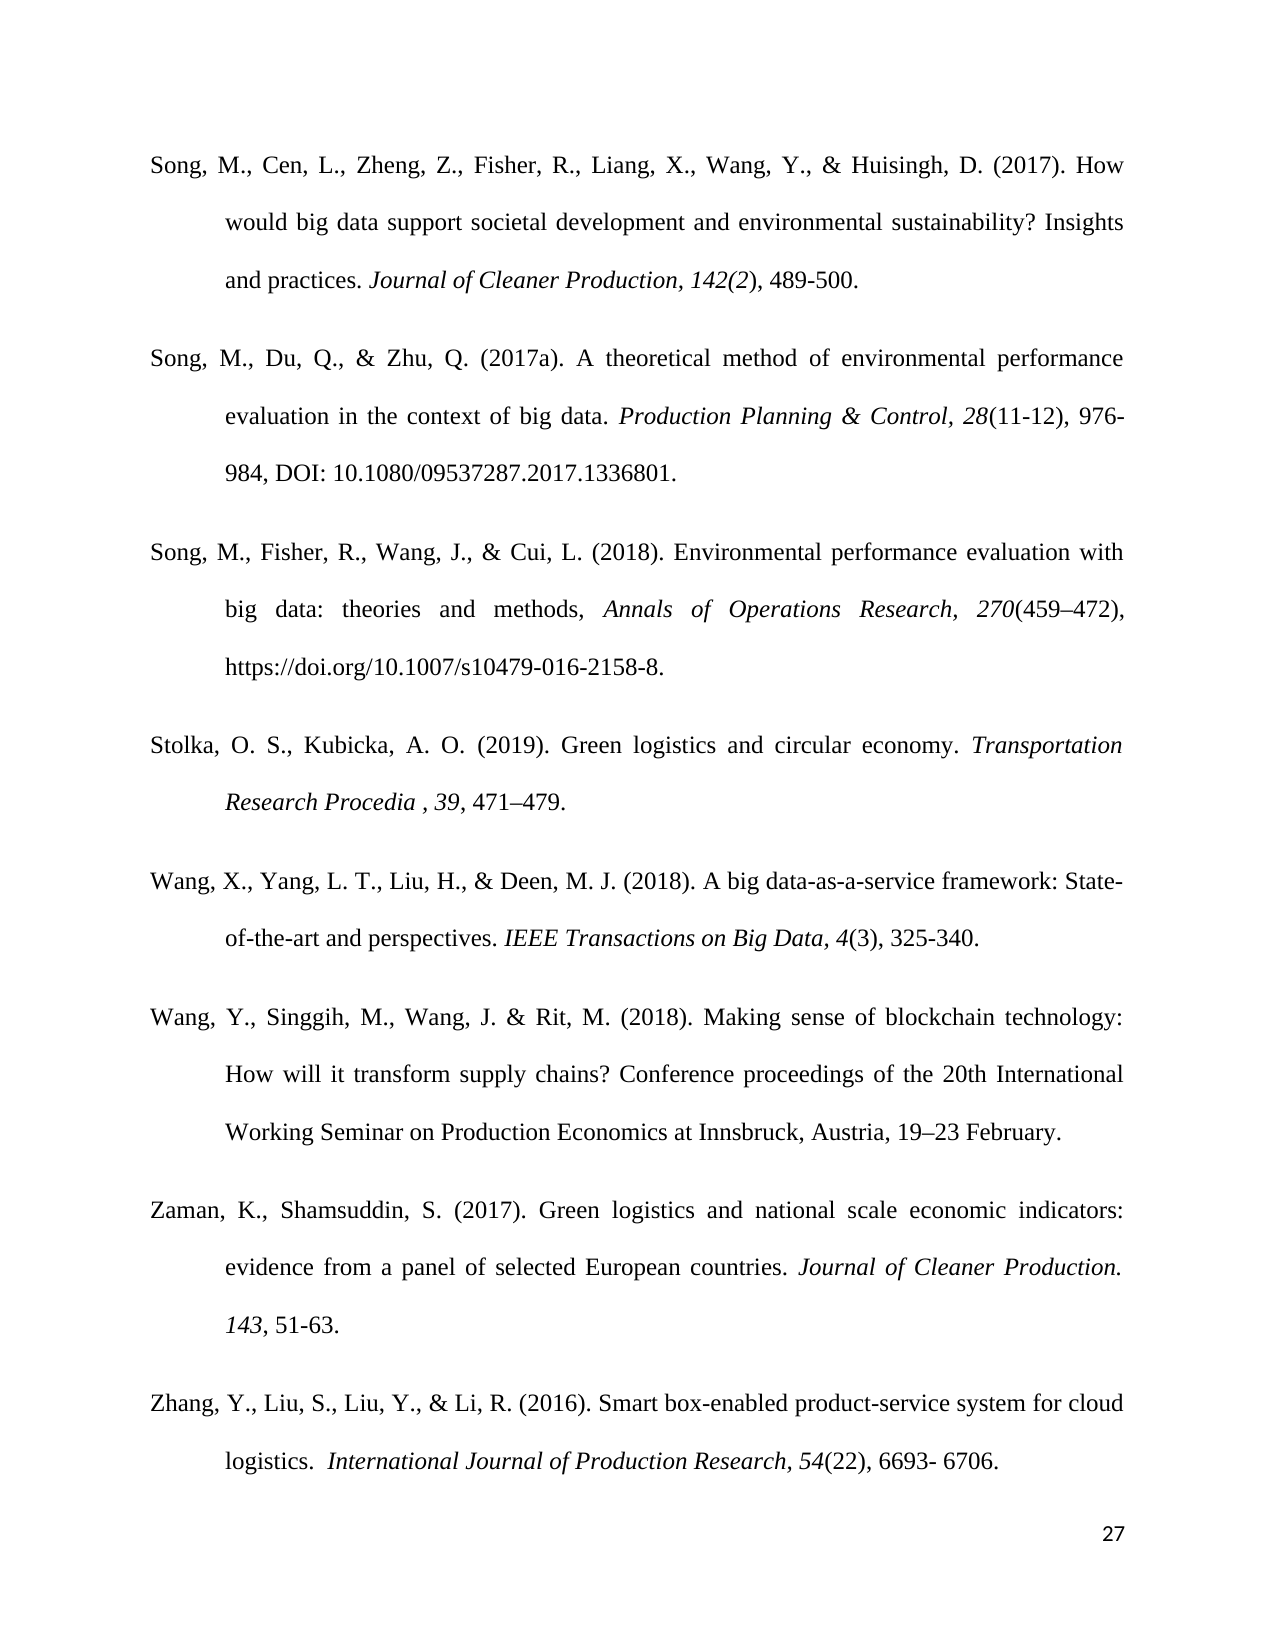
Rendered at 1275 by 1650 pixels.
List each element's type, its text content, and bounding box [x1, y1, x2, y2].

text Wang, Y., Singgih, M., Wang, J. & Rit, M. (2018). Making sense of blockchain technology: How will it transform supply chains? Conference proceedings of the 20th International Working Seminar on Production Economics at Innsbruck, Austria, 19–23 February. [150, 1002, 1125, 1145]
text Zhang, Y., Liu, S., Liu, Y., & Li, R. (2016). Smart box-enabled product-service system for cloud logistics. International Journal of Production Research, 54(22), 6693- 6706. [150, 1388, 1125, 1474]
text Song, M., Du, Q., & Zhu, Q. (2017a). A theoretical method of environmental performance evaluation in the context of big data. Production Planning & Control, 28(11-12), 976-984, DOI: 10.1080/09537287.2017.1336801. [150, 343, 1125, 487]
text Zaman, K., Shamsuddin, S. (2017). Green logistics and national scale economic indicators: evidence from a panel of selected European countries. Journal of Cleaner Production. 143, 51-63. [150, 1195, 1125, 1339]
text Wang, X., Yang, L. T., Liu, H., & Deen, M. J. (2018). A big data-as-a-service framework: State-of-the-art and perspectives. IEEE Transactions on Big Data, 4(3), 325-340. [150, 894, 1125, 952]
text Stolka, O. S., Kubicka, A. O. (2019). Green logistics and circular economy. Transportation Research Procedia , 39, 471–479. [150, 730, 1125, 816]
text Song, M., Cen, L., Zheng, Z., Fisher, R., Liang, X., Wang, Y., & Huisingh, D. (2017). How would big data support societal development and environmental sustainability? Insights and practices. Journal of Cleaner Production, 142(2), 489-500. [150, 150, 1125, 294]
text Song, M., Fisher, R., Wang, J., & Cui, L. (2018). Environmental performance evaluation with big data: theories and methods, Annals of Operations Research, 270(459–472), https://doi.org/10.1007/s10479-016-2158-8. [150, 537, 1125, 680]
